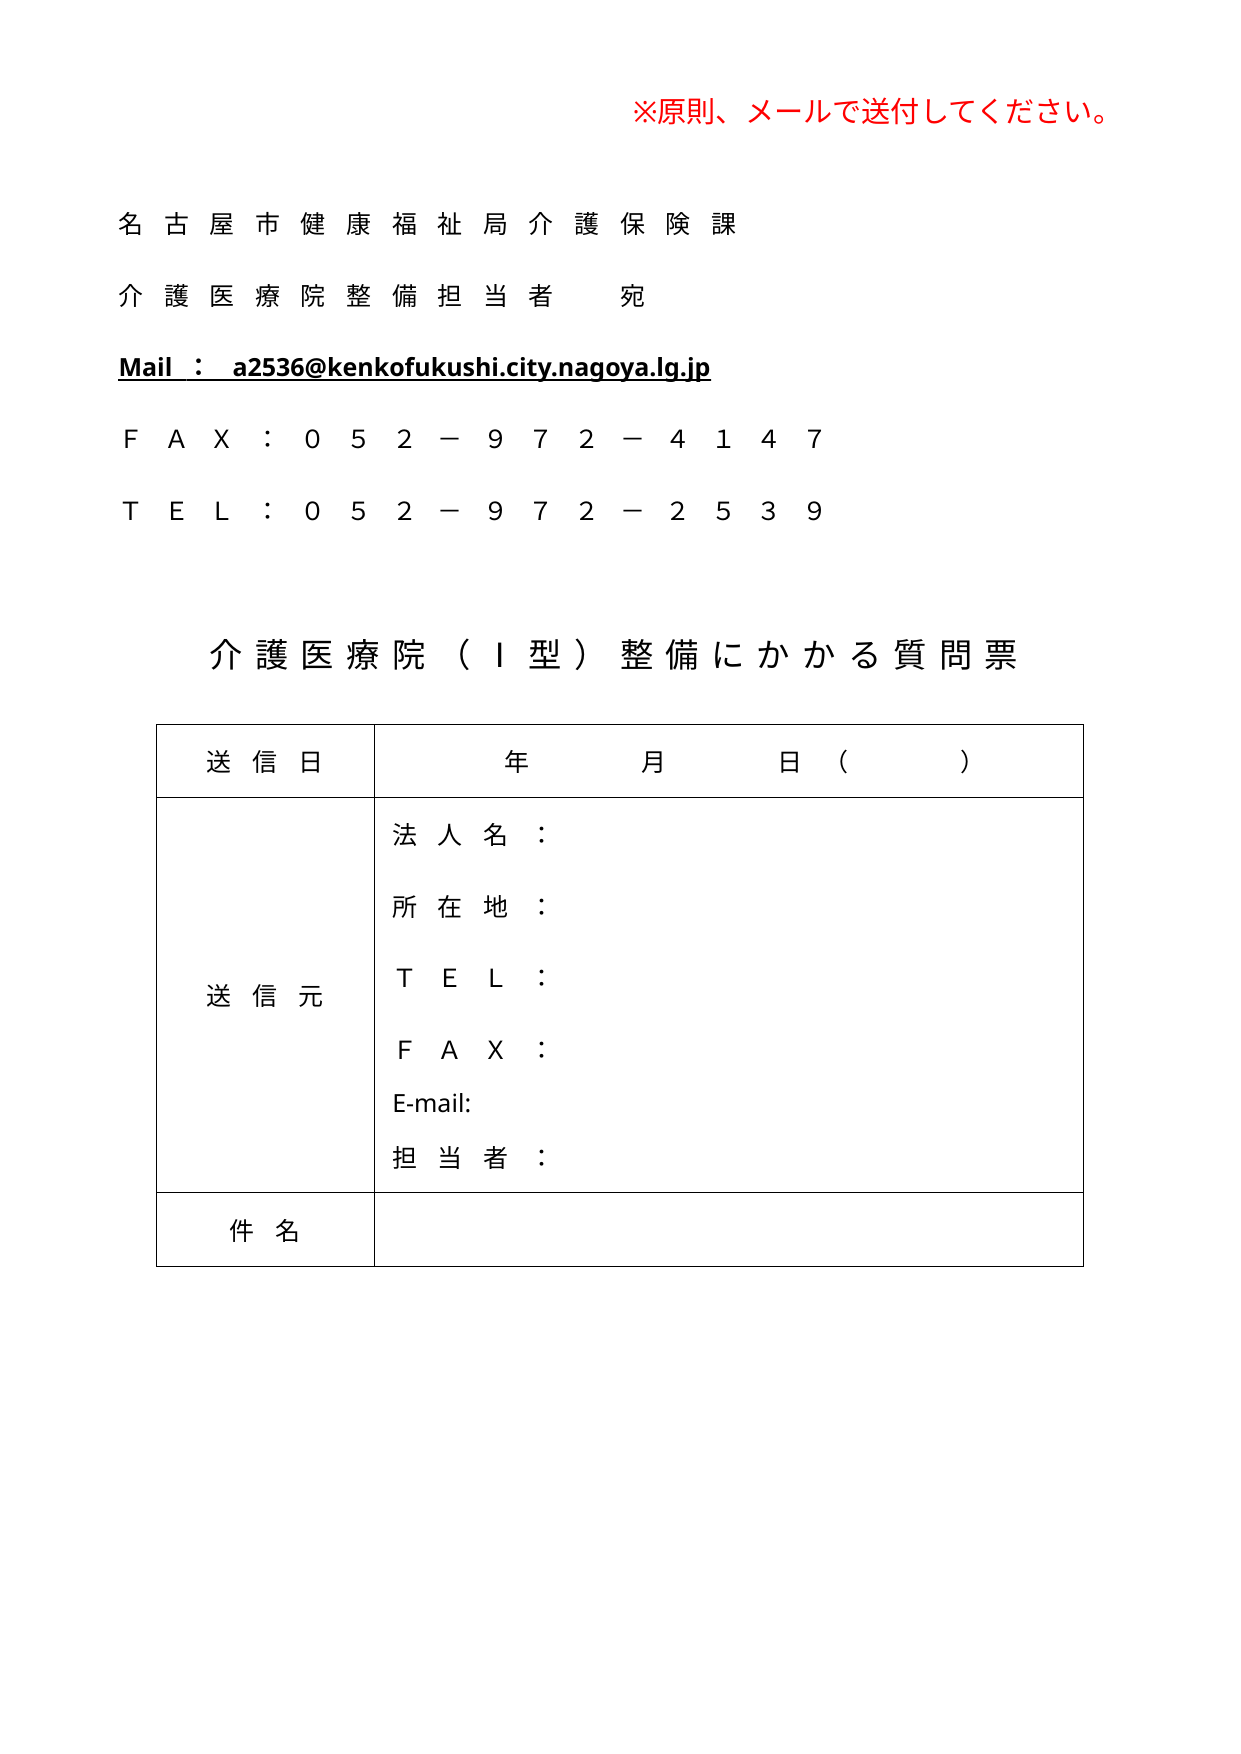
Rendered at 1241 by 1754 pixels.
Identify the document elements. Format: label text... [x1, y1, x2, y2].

text 介護医療院整備担当者 宛 [118, 258, 1122, 330]
text 介護医療院（Ⅰ型）整備にかかる質問票 [118, 617, 1122, 688]
text ＦＡＸ：０５２－９７２－４１４７ [118, 402, 1122, 473]
table_header 年 月 日（ ） [375, 725, 1083, 797]
table_cell [375, 1193, 1083, 1266]
text Mail：a2536@kenkofukushi.city.nagoya.lg.jp [118, 330, 1122, 402]
table_cell 件名 [157, 1193, 374, 1266]
table_header 送信日 [157, 725, 374, 797]
text ＴＥＬ：０５２－９７２－２５３９ [118, 473, 1122, 545]
table_cell 法人名： 所在地： ＴＥＬ： ＦＡＸ： E-mail: 担当者： [375, 798, 1083, 1192]
text 名古屋市健康福祉局介護保険課 [118, 187, 1122, 258]
table_cell 送信元 [157, 798, 374, 1192]
